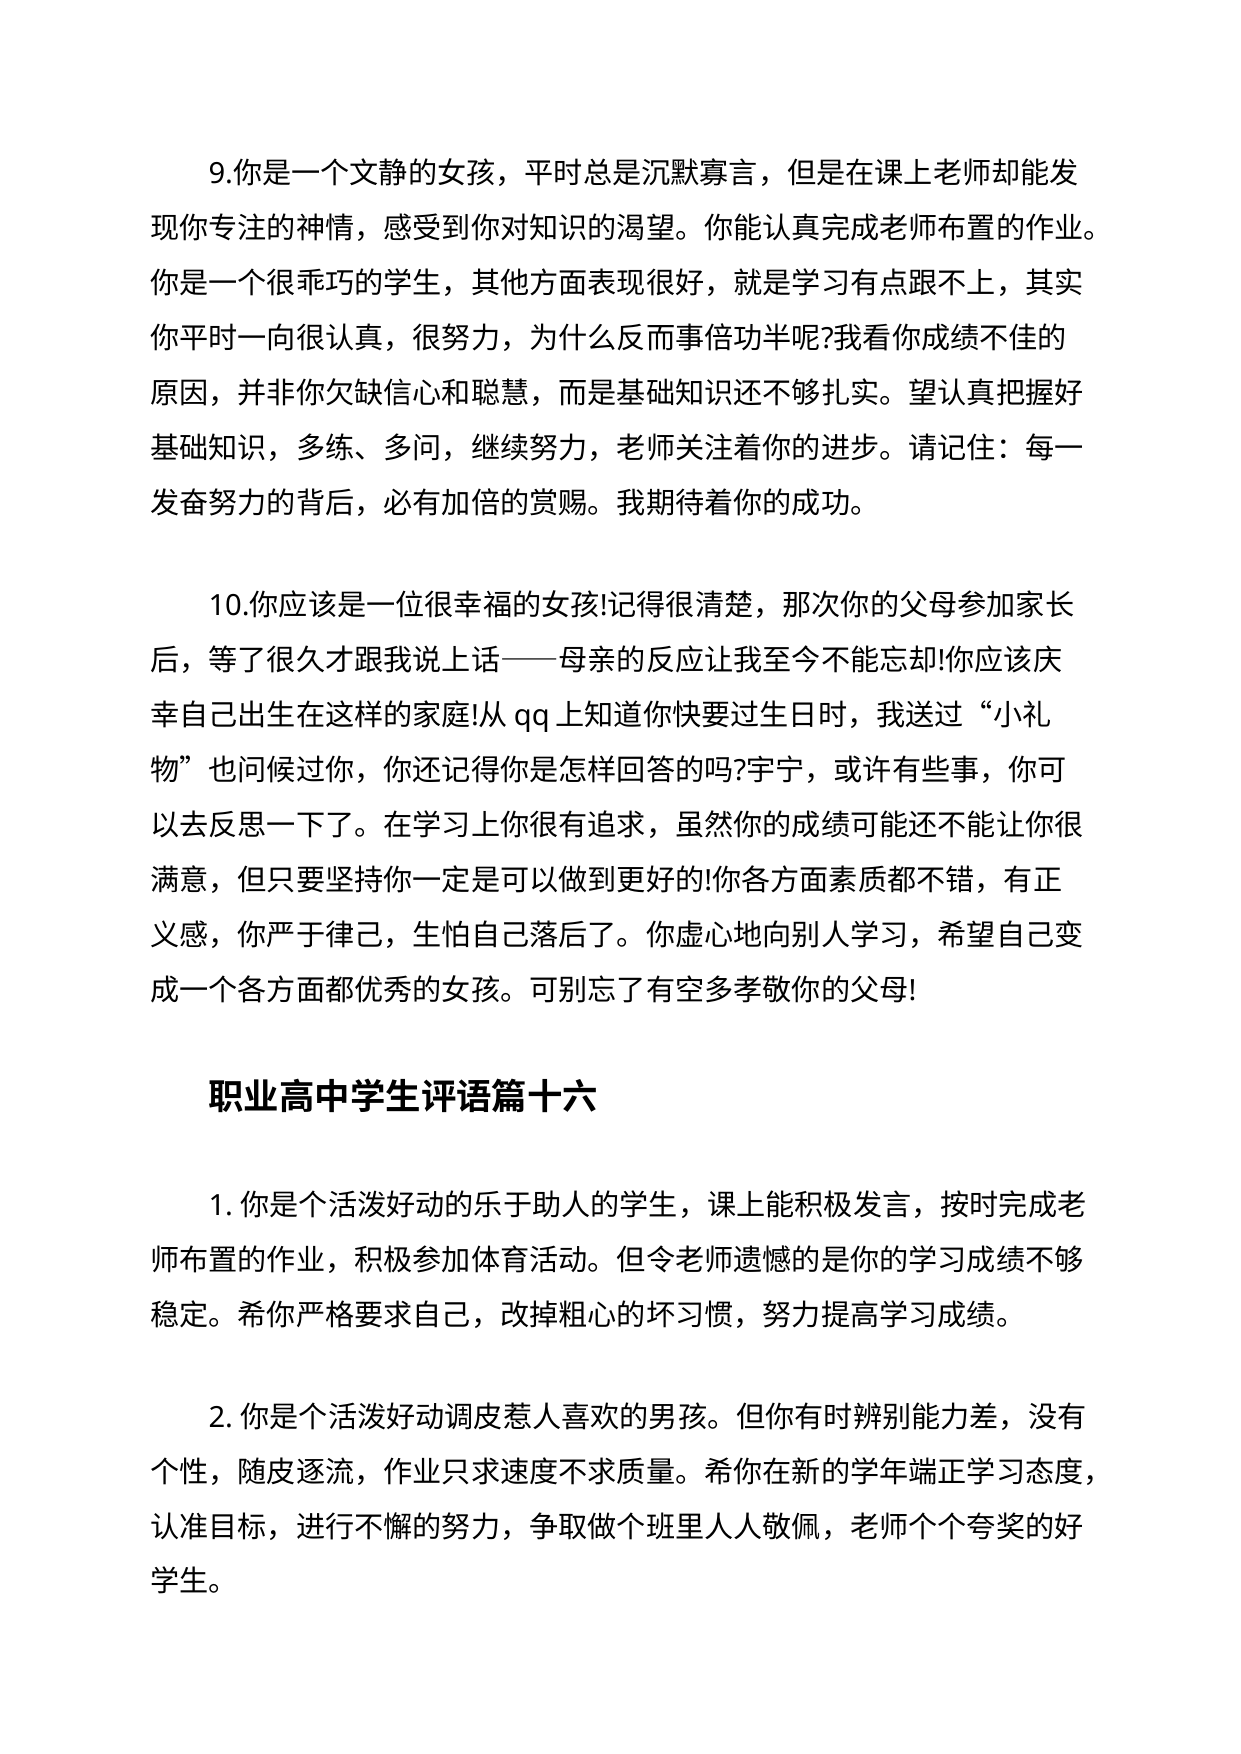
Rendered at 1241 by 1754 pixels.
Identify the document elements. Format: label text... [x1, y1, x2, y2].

text 1. 你是个活泼好动的乐于助人的学生，课上能积极发言，按时完成老师布置的作业，积极参加体育活动。但令老师遗憾的是你的学习成绩不够稳定。希你严格要求自己，改掉粗心的坏习惯，努力提高学习成绩。 [150, 1182, 1090, 1334]
text 9.你是一个文静的女孩，平时总是沉默寡言，但是在课上老师却能发现你专注的神情，感受到你对知识的渴望。你能认真完成老师布置的作业。你是一个很乖巧的学生，其他方面表现很好，就是学习有点跟不上，其实你平时一向很认真，很努力，为什么反而事倍功半呢?我看你成绩不佳的原因，并非你欠缺信心和聪慧，而是基础知识还不够扎实。望认真把握好基础知识，多练、多问，继续努力，老师关注着你的进步。请记住：每一发奋努力的背后，必有加倍的赏赐。我期待着你的成功。 [150, 150, 1090, 522]
text 10.你应该是一位很幸福的女孩!记得很清楚，那次你的父母参加家长后，等了很久才跟我说上话——母亲的反应让我至今不能忘却!你应该庆幸自己出生在这样的家庭!从qq上知道你快要过生日时，我送过“小礼物”也问候过你，你还记得你是怎样回答的吗?宇宁，或许有些事，你可以去反思一下了。在学习上你很有追求，虽然你的成绩可能还不能让你很满意，但只要坚持你一定是可以做到更好的!你各方面素质都不错，有正义感，你严于律己，生怕自己落后了。你虚心地向别人学习，希望自己变成一个各方面都优秀的女孩。可别忘了有空多孝敬你的父母! [150, 581, 1090, 1008]
text 职业高中学生评语篇十六 [150, 1068, 1090, 1119]
text 2. 你是个活泼好动调皮惹人喜欢的男孩。但你有时辨别能力差，没有个性，随皮逐流，作业只求速度不求质量。希你在新的学年端正学习态度，认准目标，进行不懈的努力，争取做个班里人人敬佩，老师个个夸奖的好学生。 [150, 1393, 1090, 1600]
